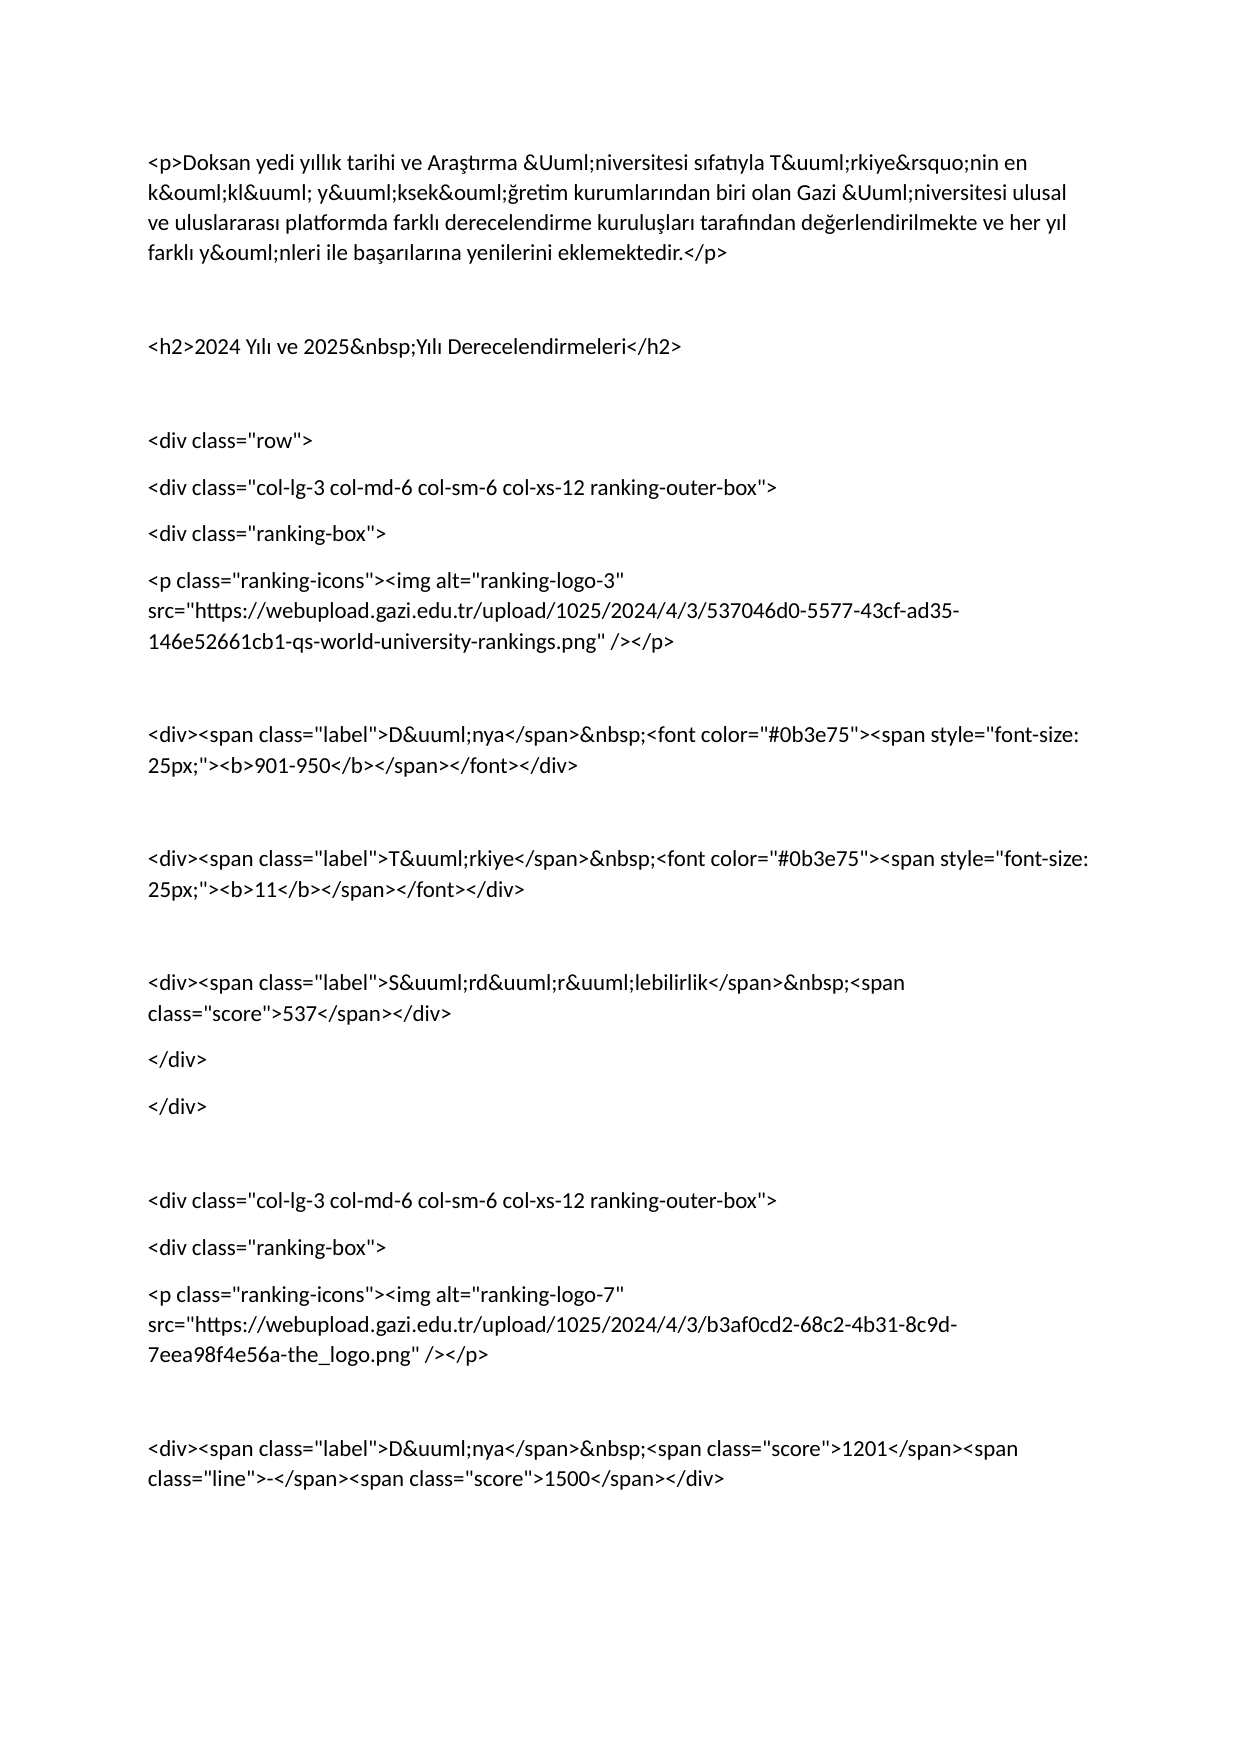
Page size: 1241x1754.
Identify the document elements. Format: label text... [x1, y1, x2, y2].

text <div><span class="label">D&uuml;nya</span>&nbsp;<font color="#0b3e75"><span style="font-size: 25px;"><b>901-950</b></span></font></div> [148, 721, 1093, 779]
text <p class="ranking-icons"><img alt="ranking-logo-3" src="https://webupload.gazi.edu.tr/upload/1025/2024/4/3/537046d0-5577-43cf-ad35-146e52661cb1-qs-world-university-rankings.png" /></p> [148, 566, 1093, 655]
text <h2>2024 Yılı ve 2025&nbsp;Yılı Derecelendirmeleri</h2> [148, 332, 1093, 360]
text </div> [148, 1046, 1093, 1073]
text <p>Doksan yedi yıllık tarihi ve Araştırma &Uuml;niversitesi sıfatıyla T&uuml;rkiye&rsquo;nin en k&ouml;kl&uuml; y&uuml;ksek&ouml;ğretim kurumlarından biri olan Gazi &Uuml;niversitesi ulusal ve uluslararası platformda farklı derecelendirme kuruluşları tarafından değerlendirilmekte ve her yıl farklı y&ouml;nleri ile başarılarına yenilerini eklemektedir.</p> [148, 148, 1093, 266]
text <p class="ranking-icons"><img alt="ranking-logo-7" src="https://webupload.gazi.edu.tr/upload/1025/2024/4/3/b3af0cd2-68c2-4b31-8c9d-7eea98f4e56a-the_logo.png" /></p> [148, 1280, 1093, 1368]
text <div class="col-lg-3 col-md-6 col-sm-6 col-xs-12 ranking-outer-box"> [148, 1186, 1093, 1214]
text <div class="ranking-box"> [148, 1233, 1093, 1261]
text <div><span class="label">S&uuml;rd&uuml;r&uuml;lebilirlik</span>&nbsp;<span class="score">537</span></div> [148, 968, 1093, 1027]
text <div><span class="label">T&uuml;rkiye</span>&nbsp;<font color="#0b3e75"><span style="font-size: 25px;"><b>11</b></span></font></div> [148, 844, 1093, 903]
text <div class="col-lg-3 col-md-6 col-sm-6 col-xs-12 ranking-outer-box"> [148, 473, 1093, 501]
text <div><span class="label">D&uuml;nya</span>&nbsp;<span class="score">1201</span><span class="line">-</span><span class="score">1500</span></div> [148, 1434, 1093, 1492]
text </div> [148, 1092, 1093, 1120]
text <div class="ranking-box"> [148, 519, 1093, 547]
text <div class="row"> [148, 426, 1093, 454]
